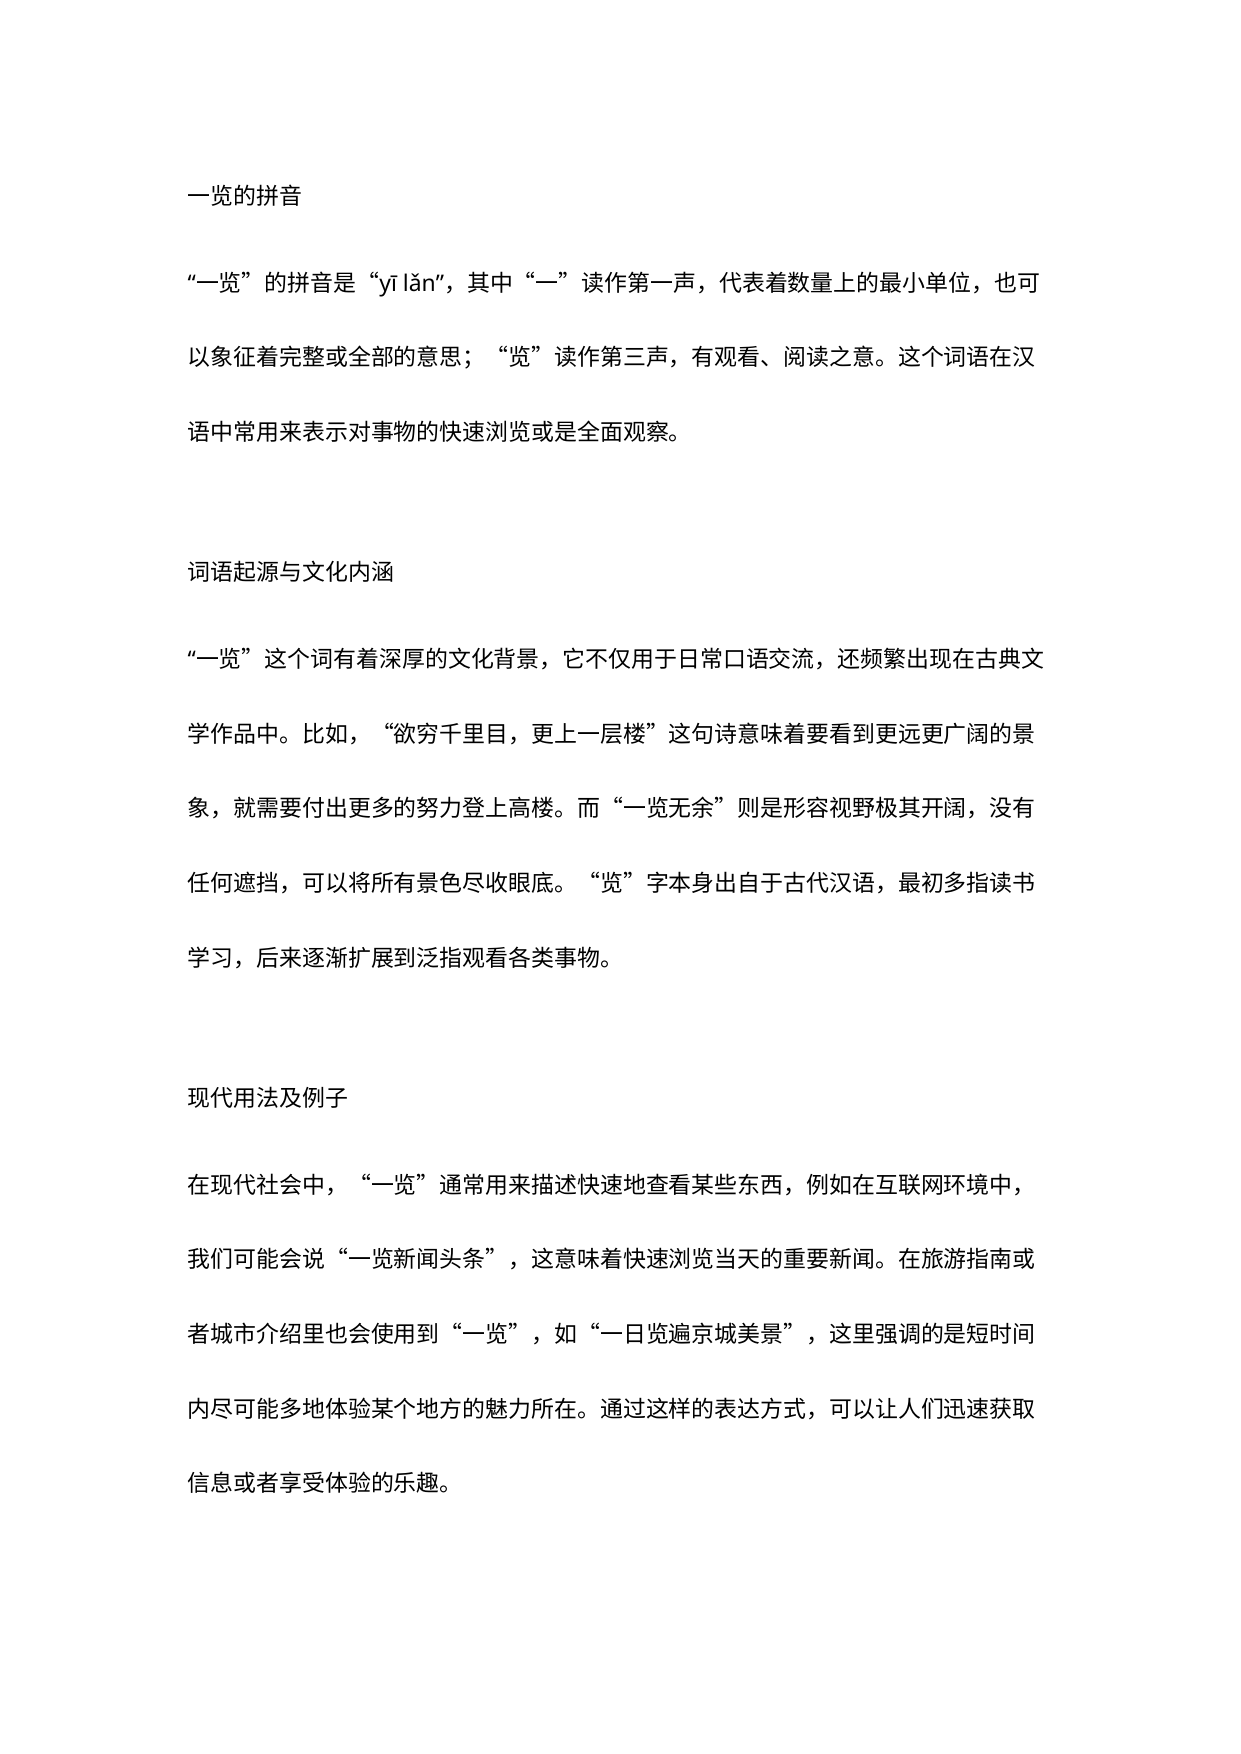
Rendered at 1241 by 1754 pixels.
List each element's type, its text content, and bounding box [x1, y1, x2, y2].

text “一览”的拼音是“yī lǎn”，其中“一”读作第一声，代表着数量上的最小单位，也可以象征着完整或全部的意思；“览”读作第三声，有观看、阅读之意。这个词语在汉语中常用来表示对事物的快速浏览或是全面观察。 [187, 248, 1053, 463]
text 词语起源与文化内涵 [187, 538, 1053, 603]
text 在现代社会中，“一览”通常用来描述快速地查看某些东西，例如在互联网环境中，我们可能会说“一览新闻头条”，这意味着快速浏览当天的重要新闻。在旅游指南或者城市介绍里也会使用到“一览”，如“一日览遍京城美景”，这里强调的是短时间内尽可能多地体验某个地方的魅力所在。通过这样的表达方式，可以让人们迅速获取信息或者享受体验的乐趣。 [187, 1151, 1053, 1514]
text “一览”这个词有着深厚的文化背景，它不仅用于日常口语交流，还频繁出现在古典文学作品中。比如，“欲穷千里目，更上一层楼”这句诗意味着要看到更远更广阔的景象，就需要付出更多的努力登上高楼。而“一览无余”则是形容视野极其开阔，没有任何遮挡，可以将所有景色尽收眼底。“览”字本身出自于古代汉语，最初多指读书学习，后来逐渐扩展到泛指观看各类事物。 [187, 625, 1053, 989]
text 一览的拼音 [187, 162, 1053, 227]
text 现代用法及例子 [187, 1064, 1053, 1129]
